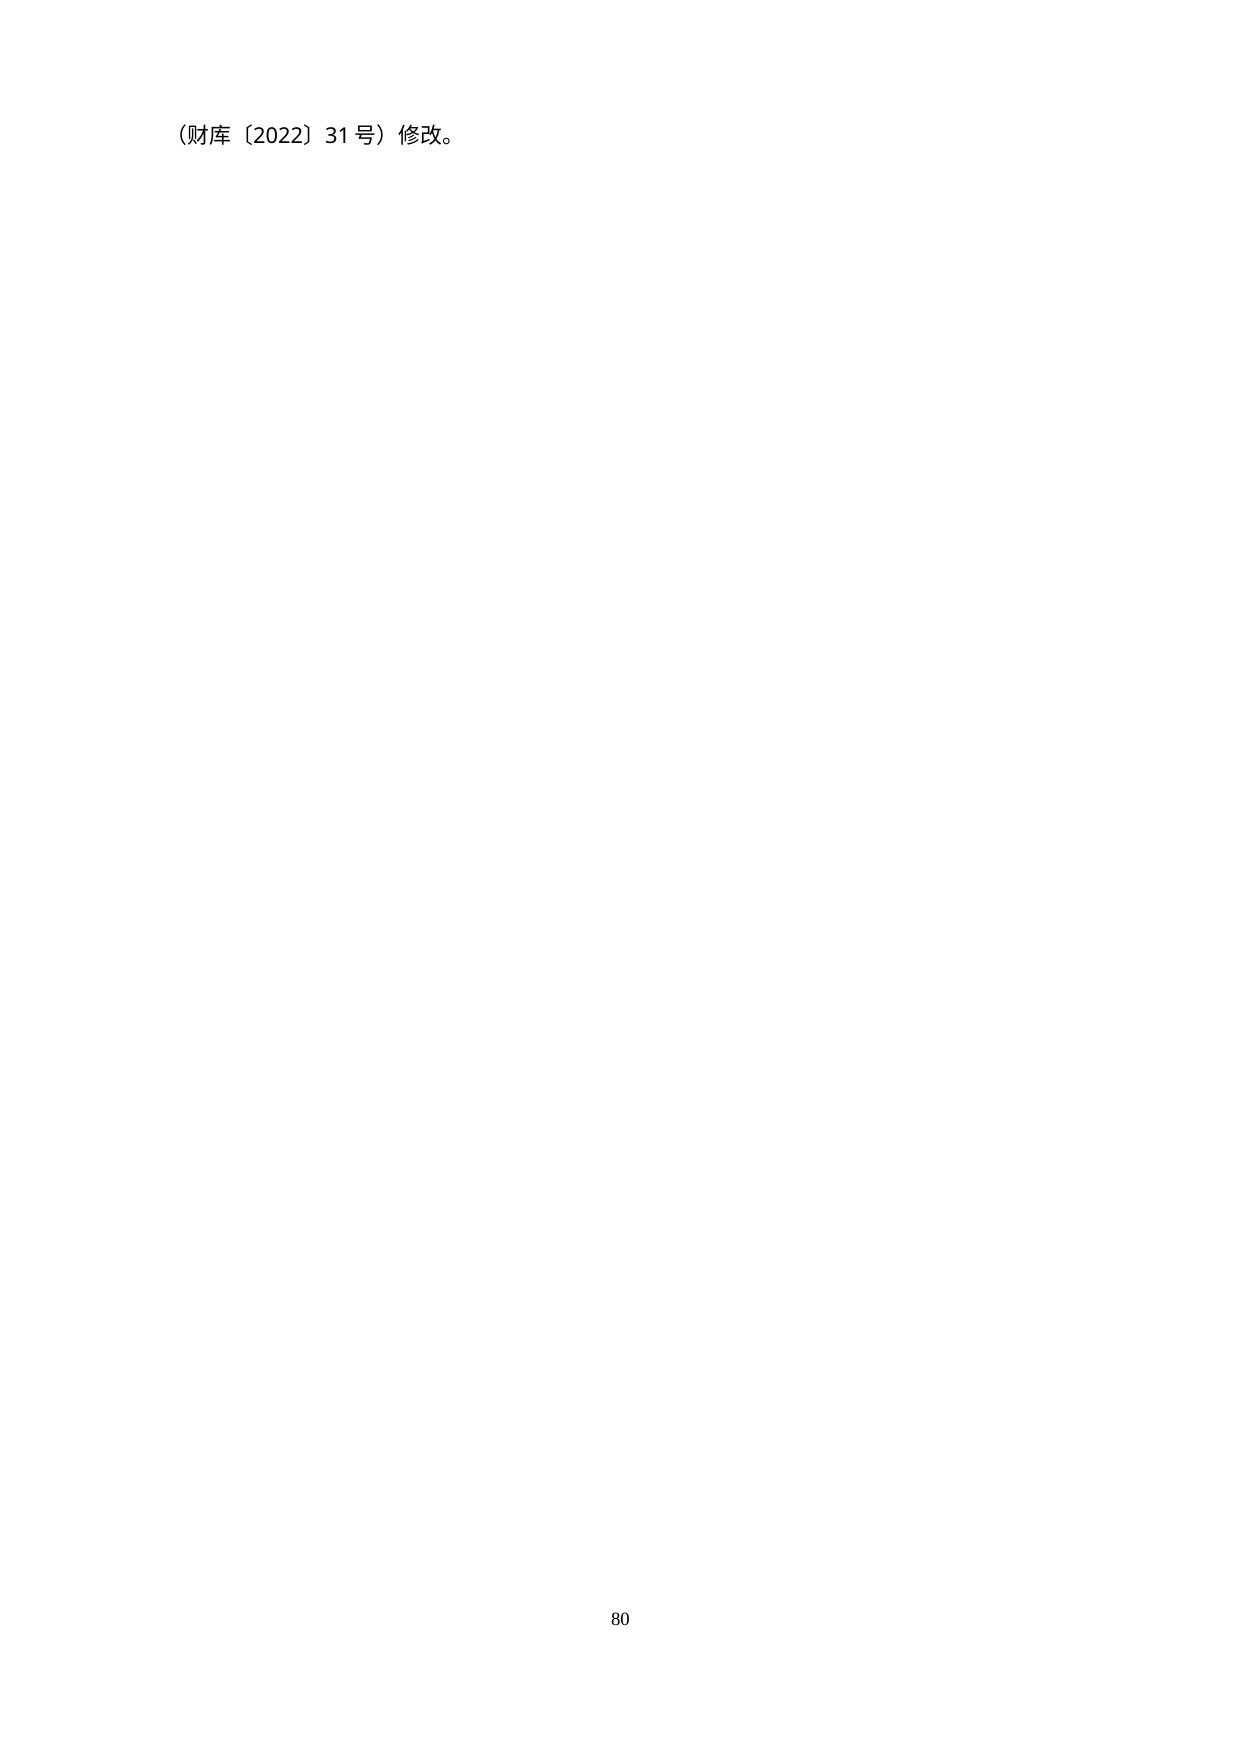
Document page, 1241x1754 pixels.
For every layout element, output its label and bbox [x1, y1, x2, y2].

text [165, 118, 1075, 150]
